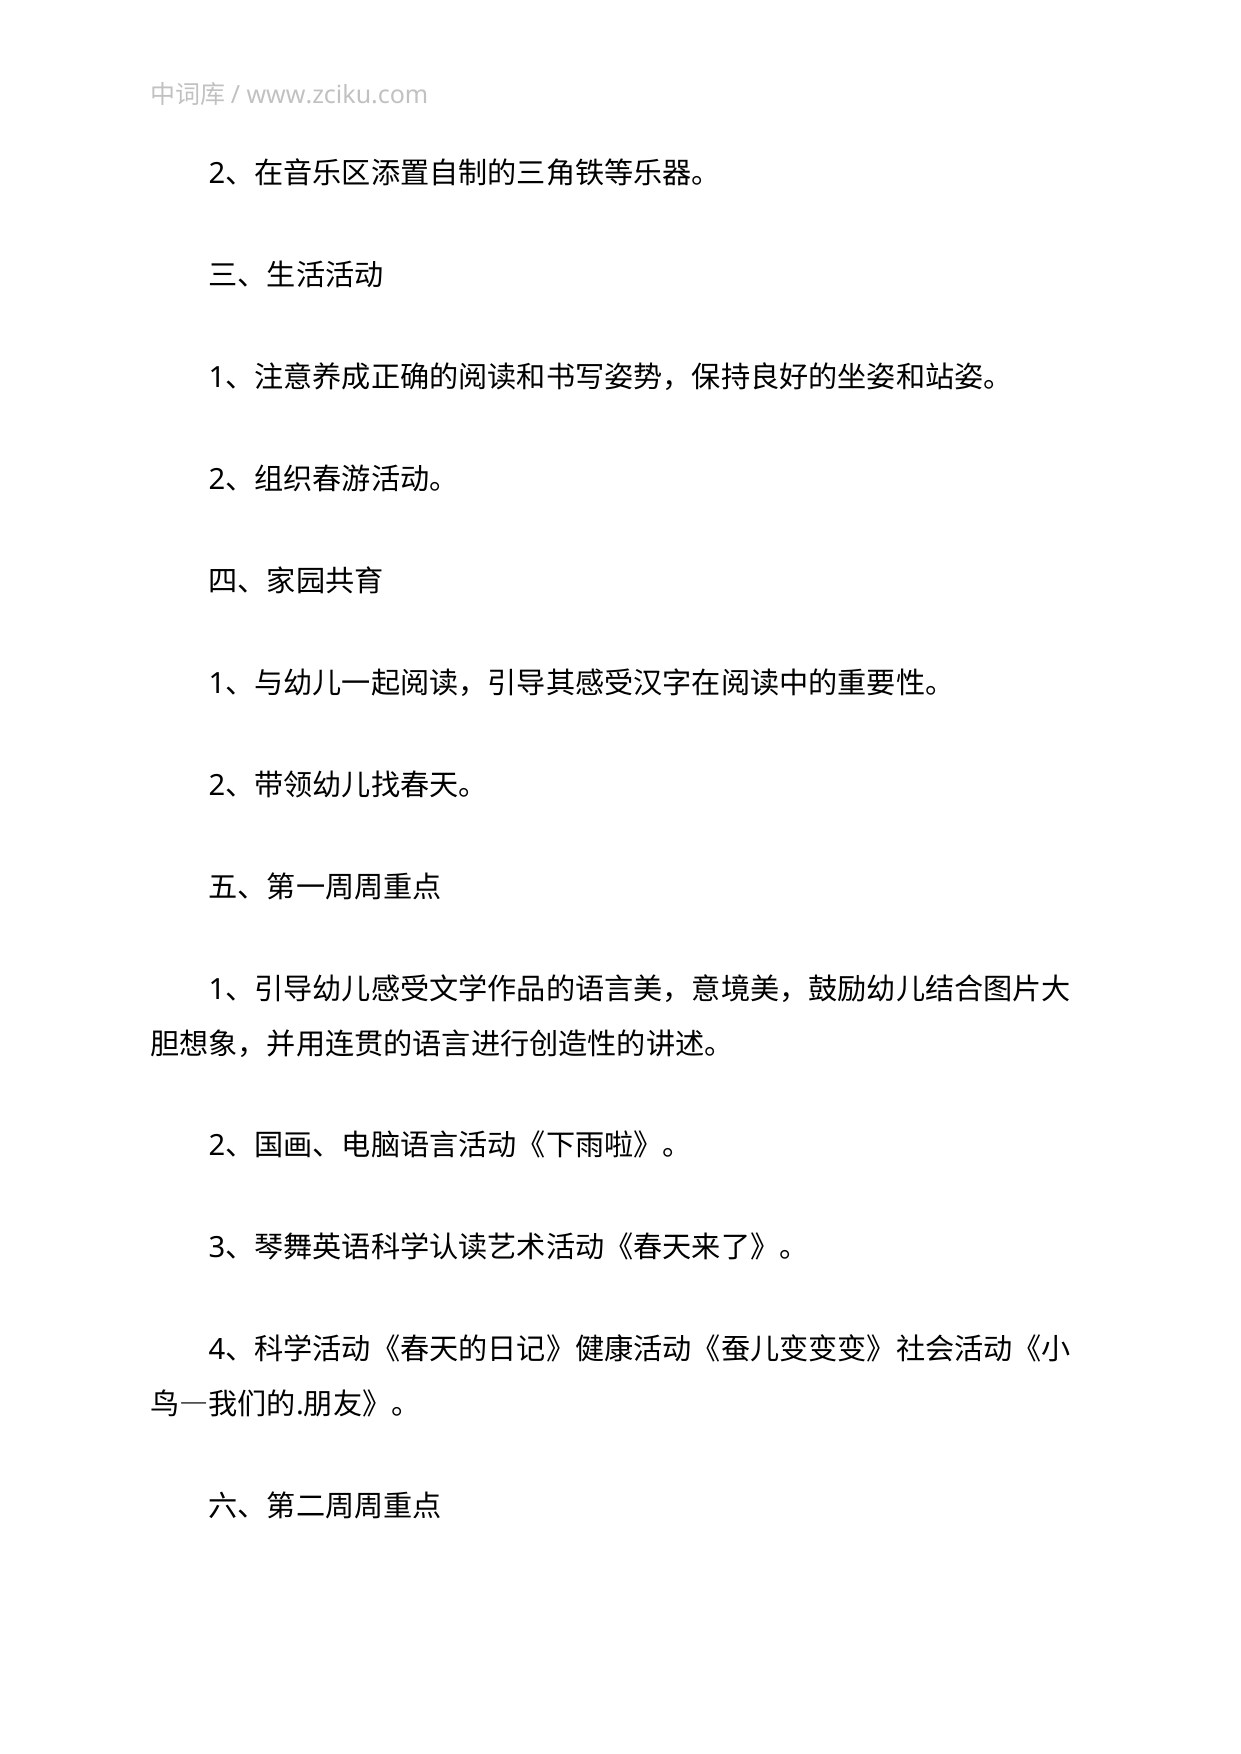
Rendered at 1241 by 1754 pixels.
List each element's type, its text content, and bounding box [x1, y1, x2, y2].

text 1、引导幼儿感受文学作品的语言美，意境美，鼓励幼儿结合图片大胆想象，并用连贯的语言进行创造性的讲述。 [150, 965, 1090, 1062]
text 2、组织春游活动。 [150, 456, 1090, 498]
text 三、生活活动 [150, 252, 1090, 294]
text 2、在音乐区添置自制的三角铁等乐器。 [150, 150, 1090, 192]
text 3、琴舞英语科学认读艺术活动《春天来了》。 [150, 1224, 1090, 1266]
text 4、科学活动《春天的日记》健康活动《蚕儿变变变》社会活动《小鸟—我们的.朋友》。 [150, 1326, 1090, 1423]
text 1、与幼儿一起阅读，引导其感受汉字在阅读中的重要性。 [150, 659, 1090, 702]
text 五、第一周周重点 [150, 863, 1090, 906]
text 四、家园共育 [150, 558, 1090, 600]
text 2、国画、电脑语言活动《下雨啦》。 [150, 1122, 1090, 1164]
text 六、第二周周重点 [150, 1483, 1090, 1525]
text 1、注意养成正确的阅读和书写姿势，保持良好的坐姿和站姿。 [150, 354, 1090, 396]
text 2、带领幼儿找春天。 [150, 761, 1090, 804]
